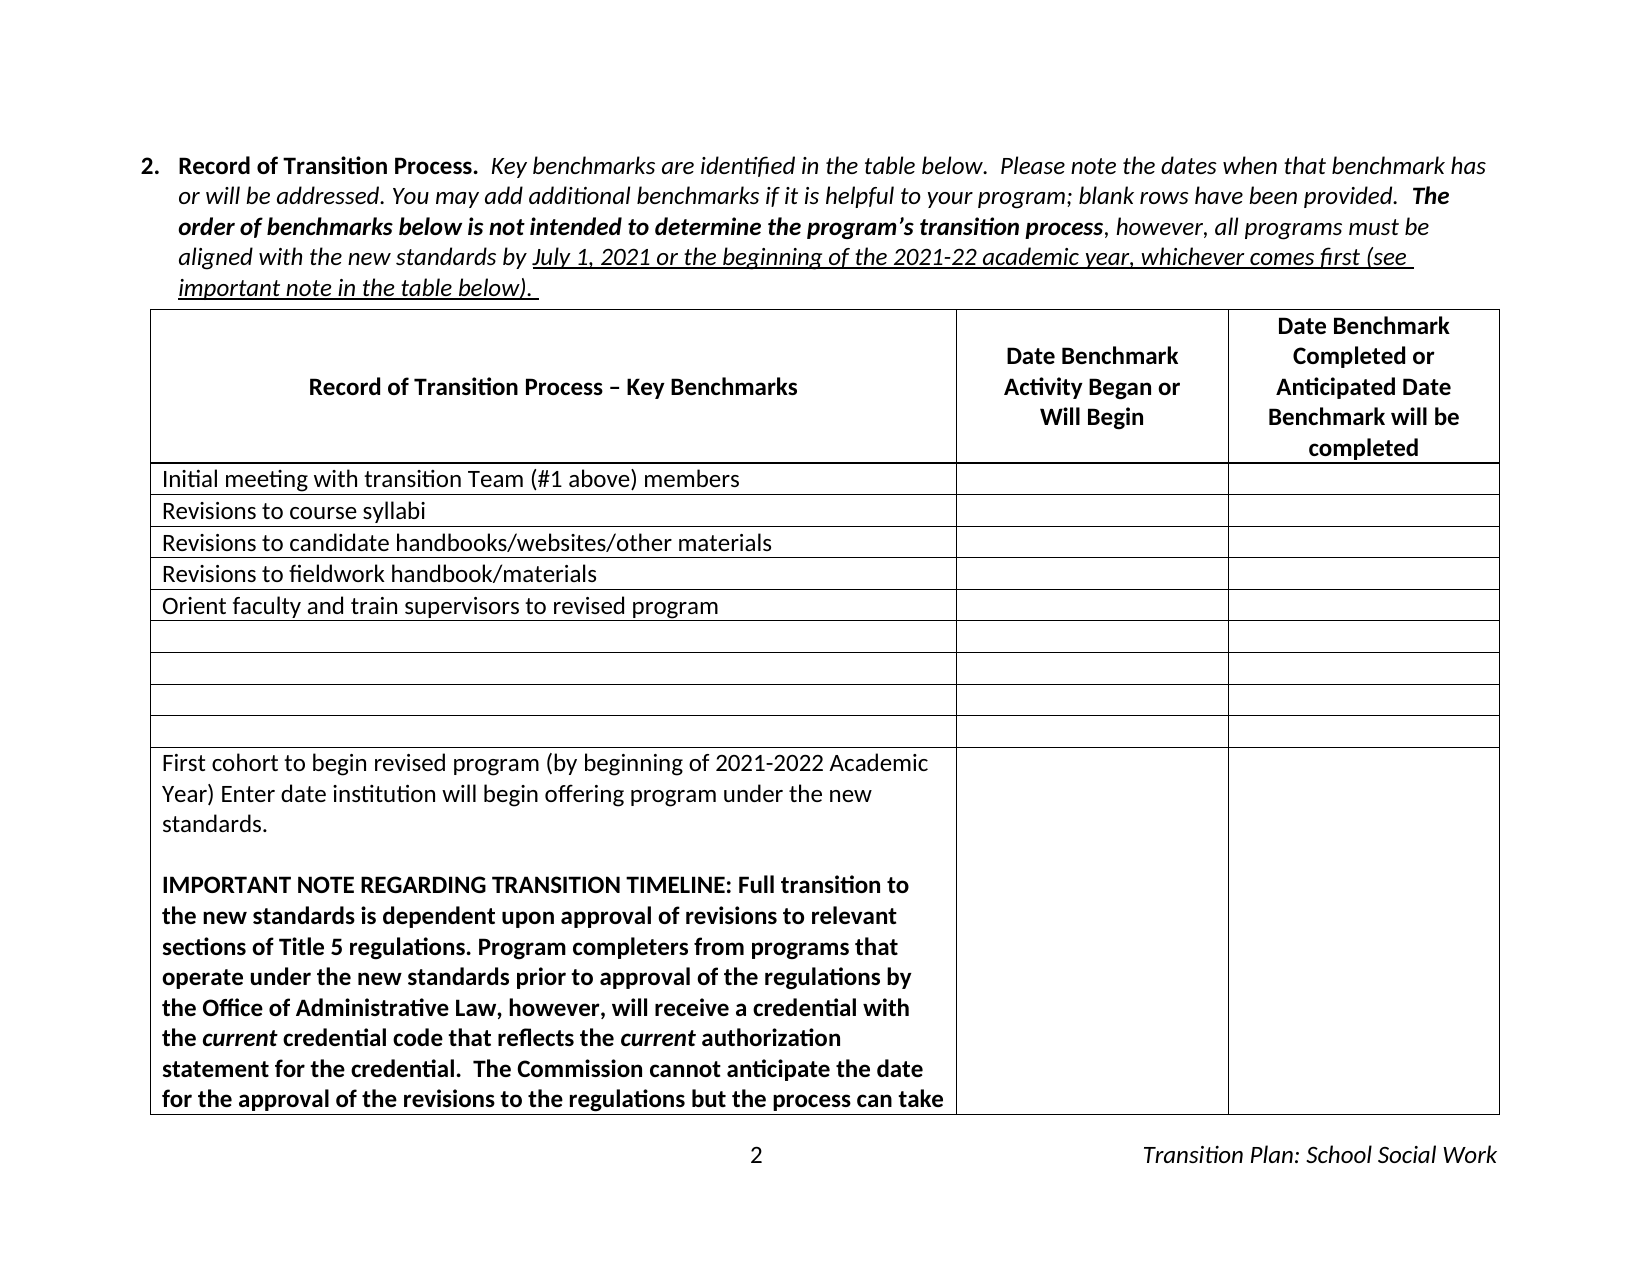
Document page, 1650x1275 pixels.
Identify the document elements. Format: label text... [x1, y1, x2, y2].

table_cell [1229, 716, 1499, 747]
table_cell Revisions to course syllabi [151, 495, 956, 526]
table_cell [151, 653, 956, 683]
table_cell [1229, 653, 1499, 683]
table_cell [1229, 621, 1499, 652]
table_cell [151, 685, 956, 715]
table_cell [151, 716, 956, 747]
table_cell [957, 748, 1228, 1114]
table_cell [957, 495, 1228, 526]
table_cell [957, 653, 1228, 683]
table_header Date Benchmark Completed or Anticipated Date Benchmark will be completed [1229, 310, 1499, 462]
table_cell Initial meeting with transition Team (#1 above) members [151, 464, 956, 494]
table_cell [957, 716, 1228, 747]
table_cell [957, 558, 1228, 589]
table_cell Orient faculty and train supervisors to revised program [151, 590, 956, 620]
table_cell [957, 621, 1228, 652]
table_cell [1229, 495, 1499, 526]
table_cell [1229, 748, 1499, 1114]
table_header Record of Transition Process – Key Benchmarks [151, 310, 956, 462]
table_cell Revisions to fieldwork handbook/materials [151, 558, 956, 589]
table_cell Revisions to candidate handbooks/websites/other materials [151, 527, 956, 557]
table_cell [1229, 685, 1499, 715]
table_cell [957, 590, 1228, 620]
table_cell [957, 685, 1228, 715]
table_cell [1229, 527, 1499, 557]
table_cell [1229, 558, 1499, 589]
list Record of Transition Process. Key benchmarks are identified in the table below. Please note the dates when that benchmark has or will be addressed. You may add additional benchmarks if it is helpful to your program; blank rows have been provided. The order of benchmarks below is not intended to determine the program’s transition process, however, all programs must be aligned with the new standards by July 1, 2021 or the beginning of the 2021-22 academic year, whichever comes first (see important note in the table below). [141, 150, 1500, 303]
table_header Date Benchmark Activity Began or Will Begin [957, 310, 1228, 462]
table_cell [957, 527, 1228, 557]
table_cell [1229, 590, 1499, 620]
table_cell [1229, 464, 1499, 494]
table_cell [151, 621, 956, 652]
table_cell [957, 464, 1228, 494]
